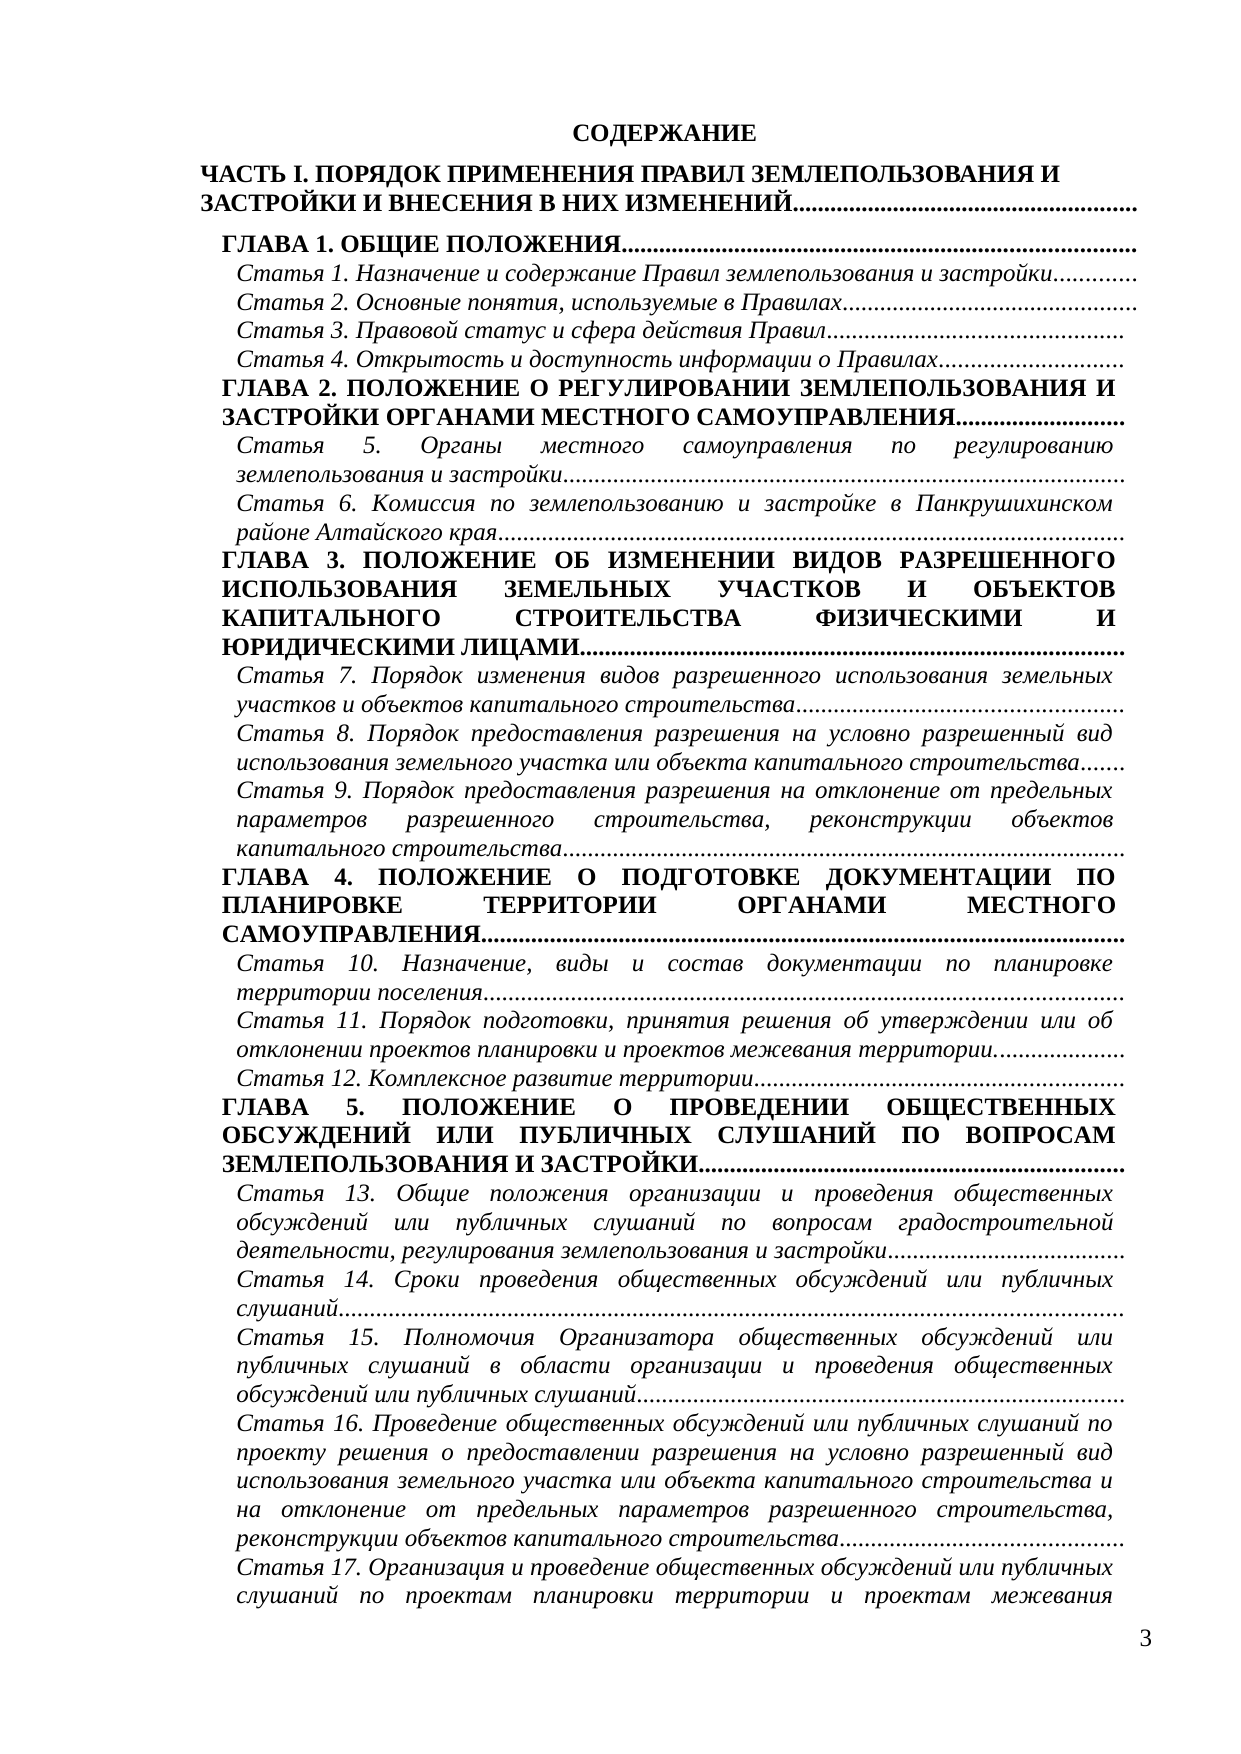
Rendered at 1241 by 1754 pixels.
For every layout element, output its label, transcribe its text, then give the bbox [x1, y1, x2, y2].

text ГЛАВА 1. ОБЩИЕ ПОЛОЖЕНИЯ 5 [222, 229, 1116, 258]
text Статья 7. Порядок изменения видов разрешенного использования земельных участков и объектов капитального строительства 14 [236, 661, 1116, 718]
text Статья 14. Сроки проведения общественных обсуждений или публичных слушаний 24 [236, 1264, 1116, 1322]
text ГЛАВА 5. ПОЛОЖЕНИЕ О ПРОВЕДЕНИИ ОБЩЕСТВЕННЫХ ОБСУЖДЕНИЙ ИЛИ ПУБЛИЧНЫХ СЛУШАНИЙ ПО ВОПРОСАМ ЗЕМЛЕПОЛЬЗОВАНИЯ И ЗАСТРОЙКИ 22 [222, 1092, 1116, 1178]
text Статья 4. Открытость и доступность информации о Правилах 12 [236, 344, 1116, 373]
text Статья 16. Проведение общественных обсуждений или публичных слушаний по проекту решения о предоставлении разрешения на условно разрешенный вид использования земельного участка или объекта капитального строительства и на отклонение от предельных параметров разрешенного строительства, реконструкции объектов капитального строительства 25 [236, 1408, 1116, 1552]
text Статья 10. Назначение, виды и состав документации по планировке территории поселения 17 [236, 948, 1116, 1006]
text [236, 1552, 1116, 1609]
text Статья 1. Назначение и содержание Правил землепользования и застройки 5 [236, 258, 1116, 287]
text Статья 9. Порядок предоставления разрешения на отклонение от предельных параметров разрешенного строительства, реконструкции объектов капитального строительства 16 [236, 776, 1116, 862]
text Статья 12. Комплексное развитие территории 20 [236, 1063, 1116, 1092]
text Статья 3. Правовой статус и сфера действия Правил 12 [236, 316, 1116, 344]
text Статья 8. Порядок предоставления разрешения на условно разрешенный вид использования земельного участка или объекта капитального строительства 15 [236, 718, 1116, 776]
text ЧАСТЬ I. ПОРЯДОК ПРИМЕНЕНИЯ ПРАВИЛ ЗЕМЛЕПОЛЬЗОВАНИЯ И ЗАСТРОЙКИ И ВНЕСЕНИЯ В НИХ ИЗМЕНЕНИЙ 5 [200, 159, 1116, 217]
text ГЛАВА 2. ПОЛОЖЕНИЕ О РЕГУЛИРОВАНИИ ЗЕМЛЕПОЛЬЗОВАНИЯ И ЗАСТРОЙКИ ОРГАНАМИ МЕСТНОГО САМОУПРАВЛЕНИЯ 12 [222, 373, 1116, 431]
text Статья 5. Органы местного самоуправления по регулированию землепользования и застройки 12 [236, 431, 1116, 488]
text СОДЕРЖАНИЕ [177, 118, 1152, 147]
text ГЛАВА 4. ПОЛОЖЕНИЕ О ПОДГОТОВКЕ ДОКУМЕНТАЦИИ ПО ПЛАНИРОВКЕ ТЕРРИТОРИИ ОРГАНАМИ МЕСТНОГО САМОУПРАВЛЕНИЯ 17 [222, 862, 1116, 948]
text Статья 13. Общие положения организации и проведения общественных обсуждений или публичных слушаний по вопросам градостроительной деятельности, регулирования землепользования и застройки 22 [236, 1178, 1116, 1264]
text ГЛАВА 3. ПОЛОЖЕНИЕ ОБ ИЗМЕНЕНИИ ВИДОВ РАЗРЕШЕННОГО ИСПОЛЬЗОВАНИЯ ЗЕМЕЛЬНЫХ УЧАСТКОВ И ОБЪЕКТОВ КАПИТАЛЬНОГО СТРОИТЕЛЬСТВА ФИЗИЧЕСКИМИ И ЮРИДИЧЕСКИМИ ЛИЦАМИ 14 [222, 546, 1116, 661]
text Статья 6. Комиссия по землепользованию и застройке в Панкрушихинском районе Алтайского края 13 [236, 488, 1116, 546]
text Статья 15. Полномочия Организатора общественных обсуждений или публичных слушаний в области организации и проведения общественных обсуждений или публичных слушаний 24 [236, 1322, 1116, 1408]
text Статья 11. Порядок подготовки, принятия решения об утверждении или об отклонении проектов планировки и проектов межевания территории. 19 [236, 1006, 1116, 1063]
text Статья 2. Основные понятия, используемые в Правилах 6 [236, 287, 1116, 316]
